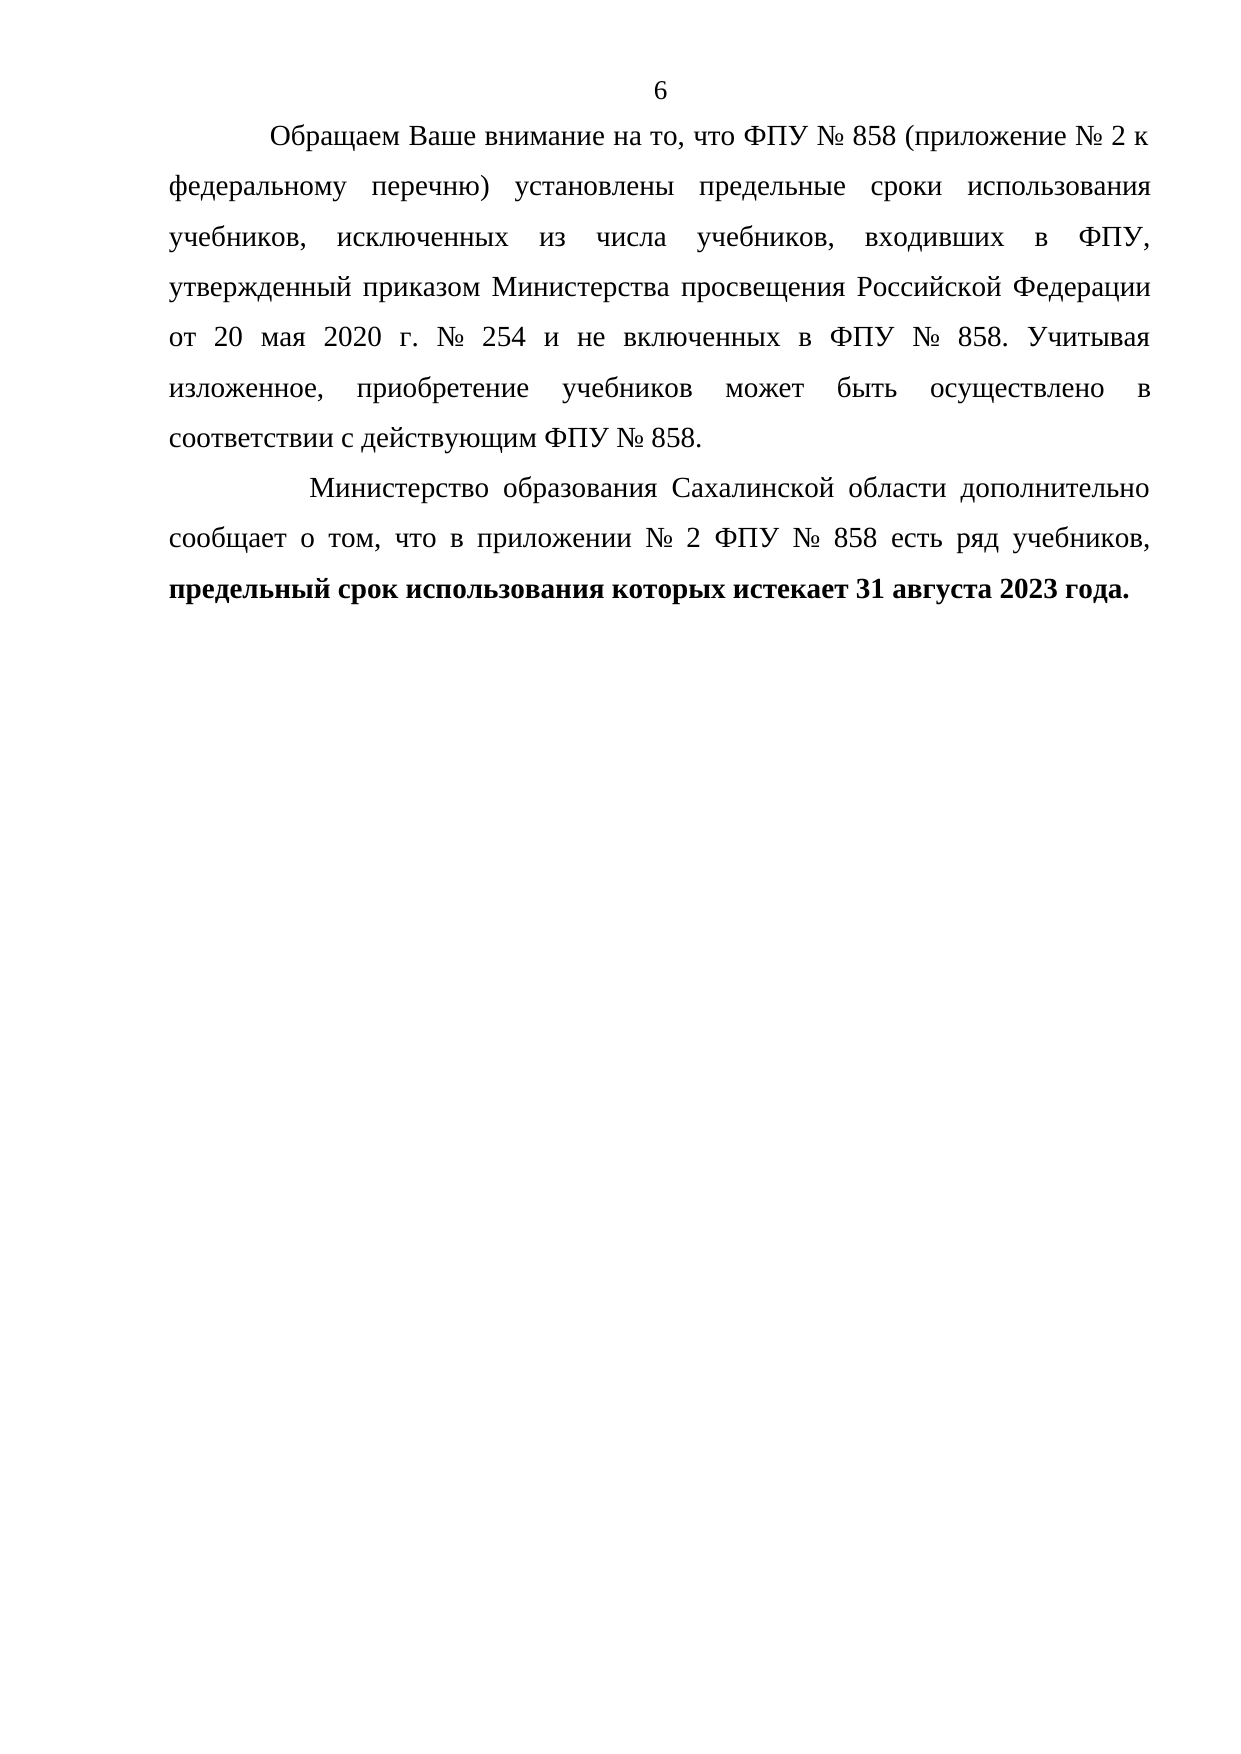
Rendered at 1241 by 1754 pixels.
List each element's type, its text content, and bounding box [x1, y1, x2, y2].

text Обращаем Ваше внимание на то, что ФПУ № 858 (приложение № 2 к федеральному перечню) установлены предельные сроки использования учебников, исключенных из числа учебников, входивших в ФПУ, утвержденный приказом Министерства просвещения Российской Федерации от 20 мая 2020 г. № 254 и не включенных в ФПУ № 858. Учитывая изложенное, приобретение учебников может быть осуществлено в соответствии с действующим ФПУ № 858. [169, 118, 1152, 453]
text Министерство образования Сахалинской области дополнительно сообщает о том, что в приложении № 2 ФПУ № 858 есть ряд учебников, предельный срок использования которых истекает 31 августа 2023 года. [169, 470, 1152, 604]
